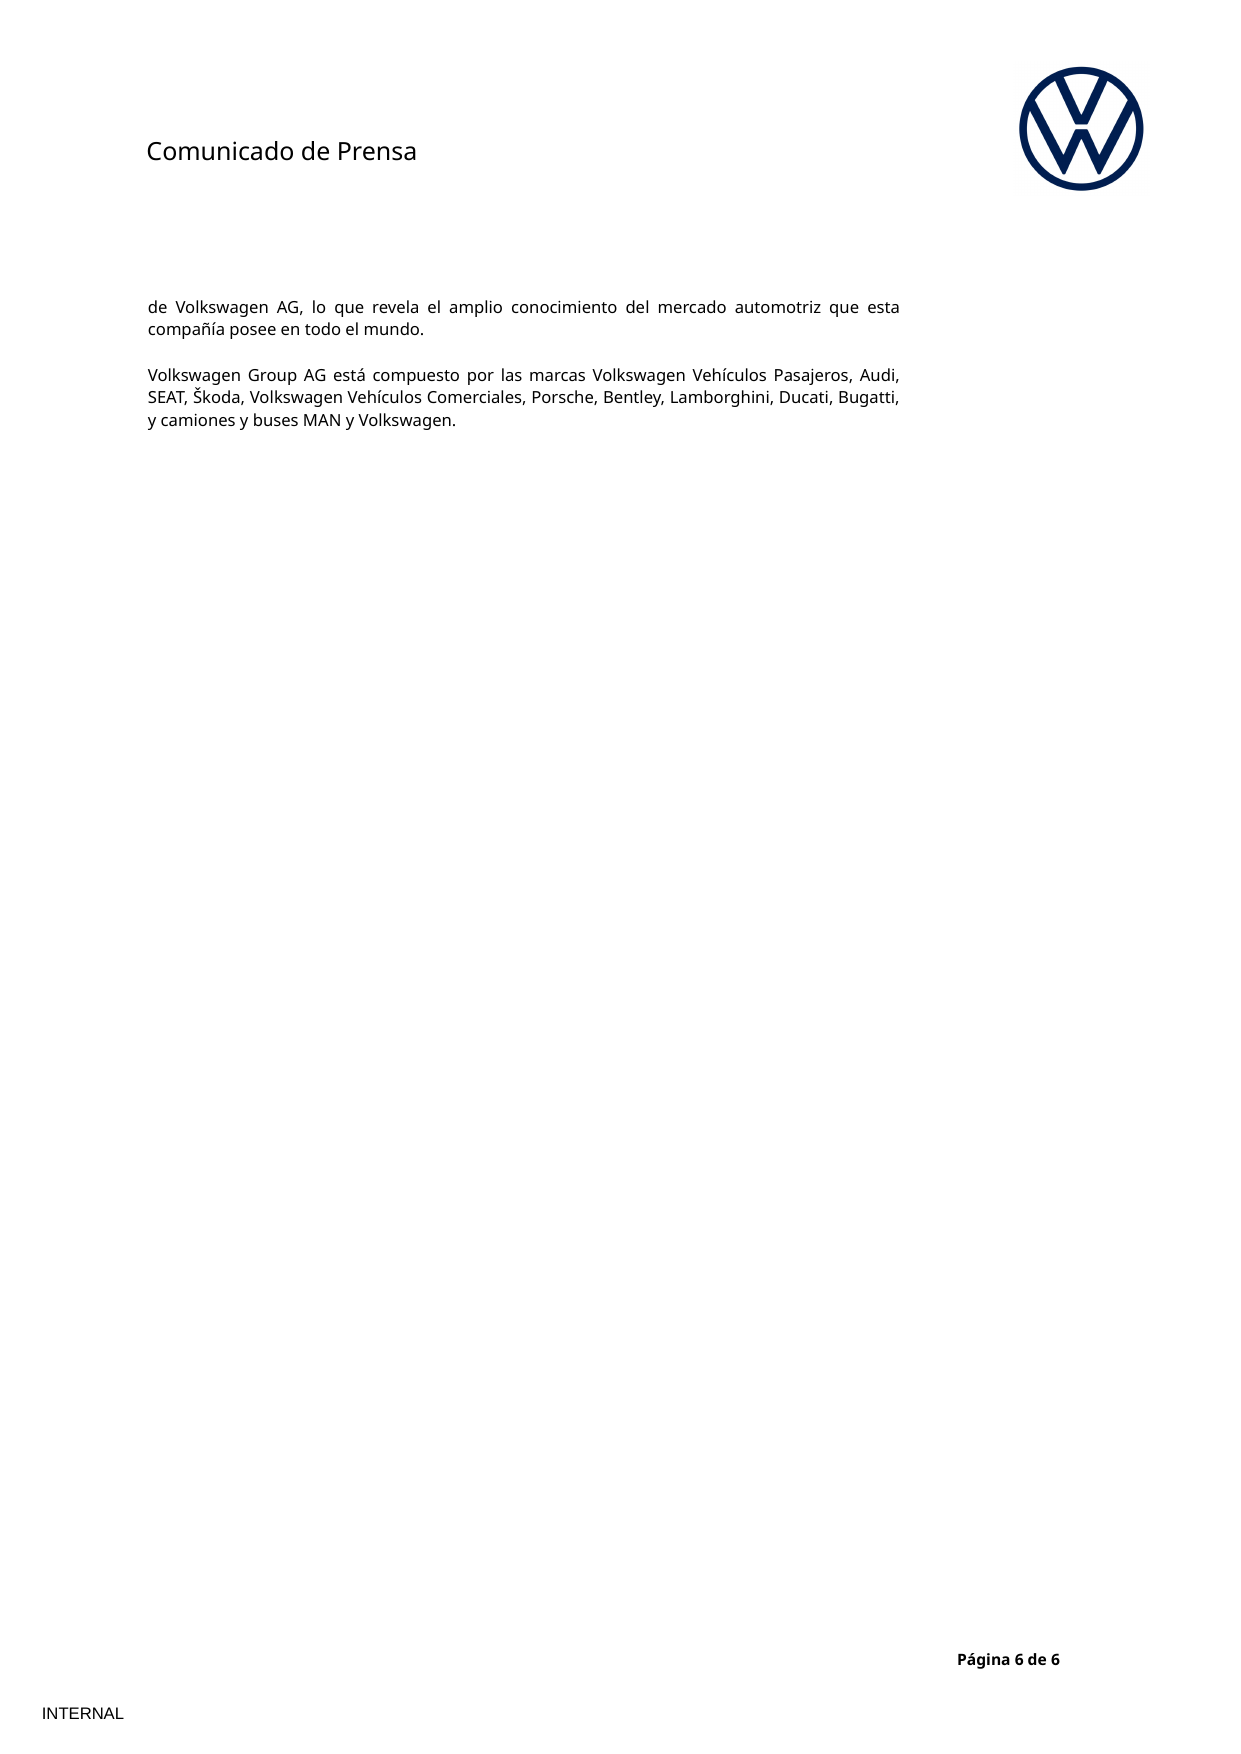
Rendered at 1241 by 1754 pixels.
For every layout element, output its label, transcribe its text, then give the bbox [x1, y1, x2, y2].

picture [1012, 61, 1151, 196]
text Volkswagen Group AG está compuesto por las marcas Volkswagen Vehículos Pasajeros, Audi, SEAT, Škoda, Volkswagen Vehículos Comerciales, Porsche, Bentley, Lamborghini, Ducati, Bugatti, y camiones y buses MAN y Volkswagen. [148, 363, 901, 432]
